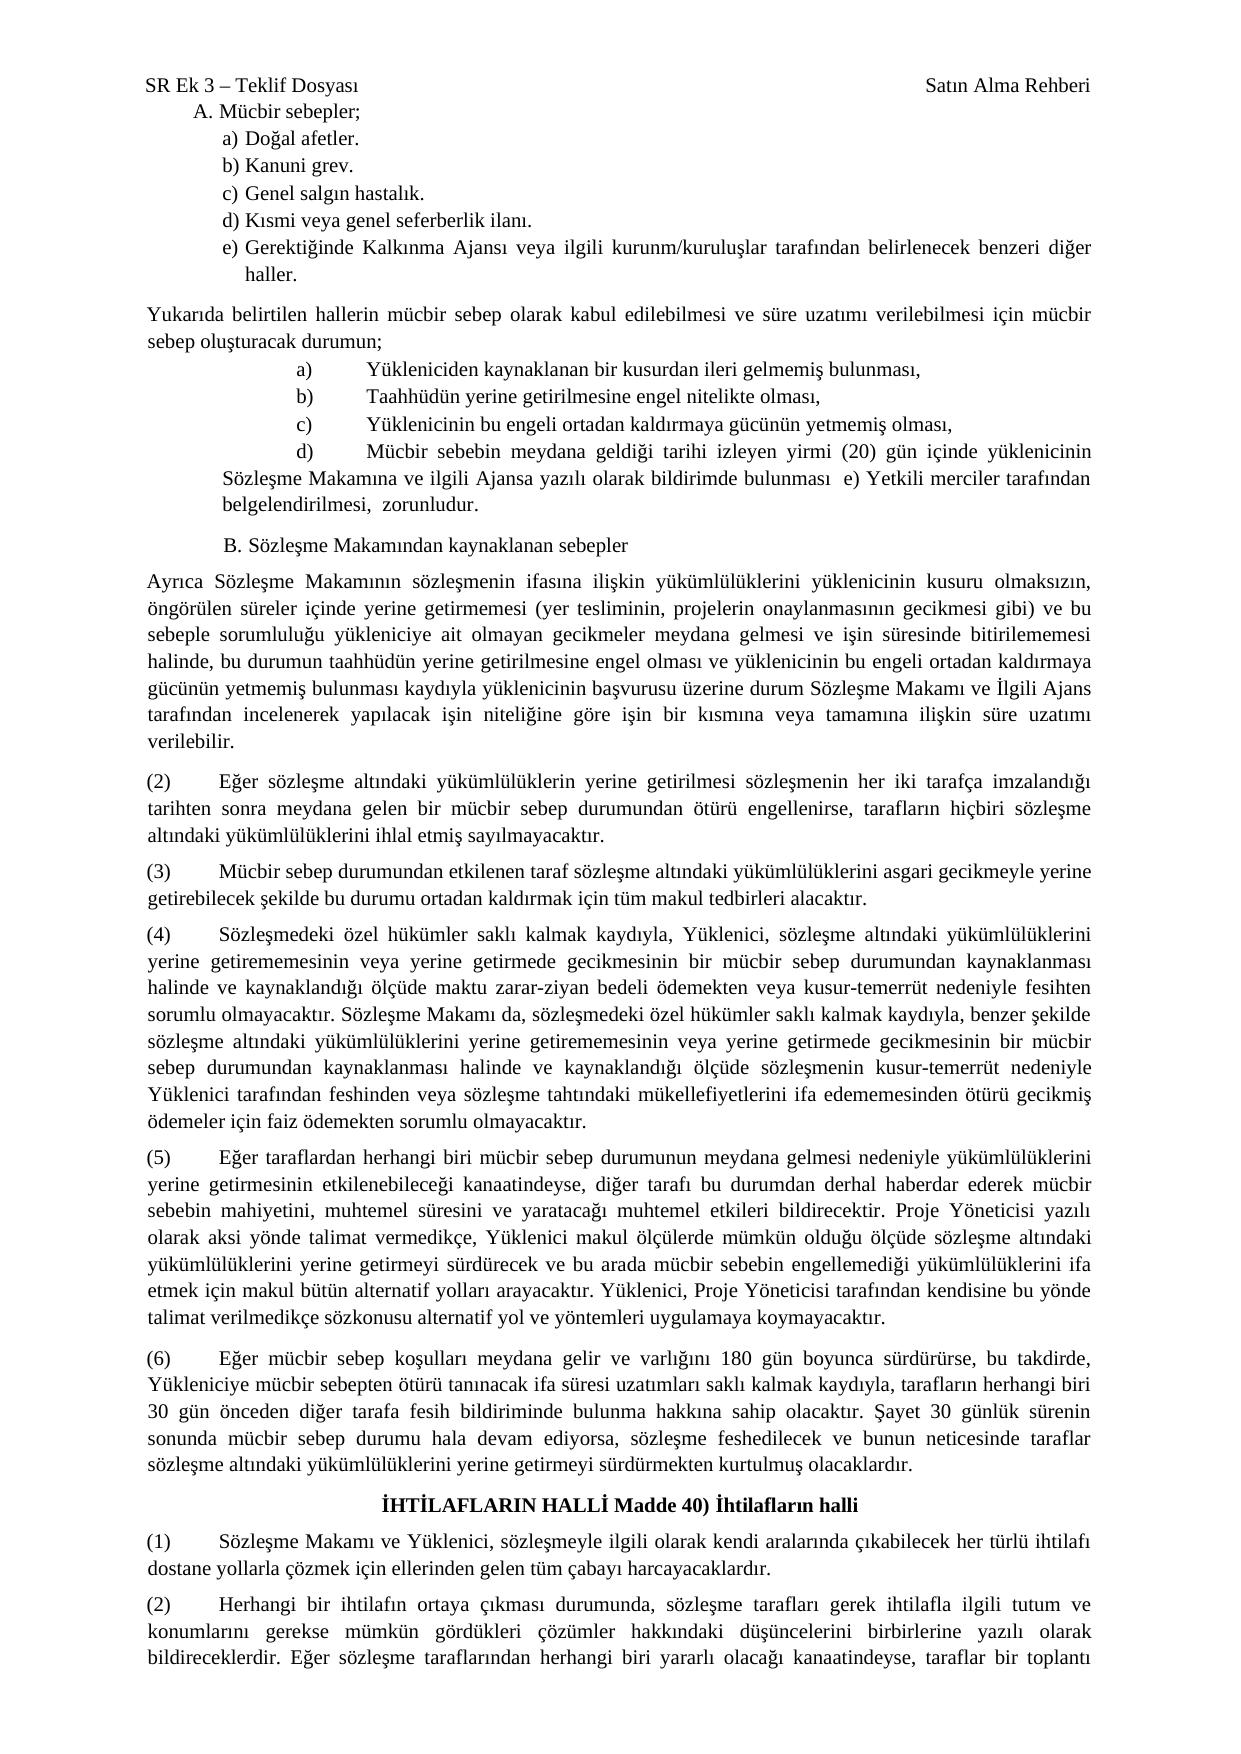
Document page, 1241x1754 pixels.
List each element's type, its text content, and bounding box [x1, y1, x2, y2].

list Doğal afetler. [222, 126, 1093, 150]
list Yükleniciden kaynaklanan bir kusurdan ileri gelmemiş bulunması, [222, 356, 1093, 381]
text Ayrıca Sözleşme Makamının sözleşmenin ifasına ilişkin yükümlülüklerini yüklenicinin kusuru olmaksızın, öngörülen süreler içinde yerine getirmemesi (yer tesliminin, projelerin onaylanmasının gecikmesi gibi) ve bu sebeple sorumluluğu yükleniciye ait olmayan gecikmeler meydana gelmesi ve işin süresinde bitirilememesi halinde, bu durumun taahhüdün yerine getirilmesine engel olması ve yüklenicinin bu engeli ortadan kaldırmaya gücünün yetmemiş bulunması kaydıyla yüklenicinin başvurusu üzerine durum Sözleşme Makamı ve İlgili Ajans tarafından incelenerek yapılacak işin niteliğine göre işin bir kısmına veya tamamına ilişkin süre uzatımı verilebilir. [146, 569, 1093, 753]
list Sözleşme Makamı ve Yüklenici, sözleşmeyle ilgili olarak kendi aralarında çıkabilecek her türlü ihtilafı dostane yollarla çözmek için ellerinden gelen tüm çabayı harcayacaklardır. [146, 1529, 1093, 1580]
list Eğer taraflardan herhangi biri mücbir sebep durumunun meydana gelmesi nedeniyle yükümlülüklerini yerine getirmesinin etkilenebileceği kanaatindeyse, diğer tarafı bu durumdan derhal haberdar ederek mücbir sebebin mahiyetini, muhtemel süresini ve yaratacağı muhtemel etkileri bildirecektir. Proje Yöneticisi yazılı olarak aksi yönde talimat vermedikçe, Yüklenici makul ölçülerde mümkün olduğu ölçüde sözleşme altındaki yükümlülüklerini yerine getirmeyi sürdürecek ve bu arada mücbir sebebin engellemediği yükümlülüklerini ifa etmek için makul bütün alternatif yolları arayacaktır. Yüklenici, Proje Yöneticisi tarafından kendisine bu yönde talimat verilmedikçe sözkonusu alternatif yol ve yöntemleri uygulamaya koymayacaktır. [146, 1145, 1093, 1329]
text B. Sözleşme Makamından kaynaklanan sebepler [223, 533, 1093, 557]
list Eğer sözleşme altındaki yükümlülüklerin yerine getirilmesi sözleşmenin her iki tarafça imzalandığı tarihten sonra meydana gelen bir mücbir sebep durumundan ötürü engellenirse, tarafların hiçbiri sözleşme altındaki yükümlülüklerini ihlal etmiş sayılmayacaktır. [146, 769, 1093, 847]
text Yukarıda belirtilen hallerin mücbir sebep olarak kabul edilebilmesi ve süre uzatımı verilebilmesi için mücbir sebep oluşturacak durumun; [146, 302, 1093, 353]
list Sözleşmedeki özel hükümler saklı kalmak kaydıyla, Yüklenici, sözleşme altındaki yükümlülüklerini yerine getirememesinin veya yerine getirmede gecikmesinin bir mücbir sebep durumundan kaynaklanması halinde ve kaynaklandığı ölçüde maktu zarar-ziyan bedeli ödemekten veya kusur-temerrüt nedeniyle fesihten sorumlu olmayacaktır. Sözleşme Makamı da, sözleşmedeki özel hükümler saklı kalmak kaydıyla, benzer şekilde sözleşme altındaki yükümlülüklerini yerine getirememesinin veya yerine getirmede gecikmesinin bir mücbir sebep durumundan kaynaklanması halinde ve kaynaklandığı ölçüde sözleşmenin kusur-temerrüt nedeniyle Yüklenici tarafından feshinden veya sözleşme tahtındaki mükellefiyetlerini ifa edememesinden ötürü gecikmiş ödemeler için faiz ödemekten sorumlu olmayacaktır. [146, 922, 1093, 1133]
list Mücbir sebep durumundan etkilenen taraf sözleşme altındaki yükümlülüklerini asgari gecikmeyle yerine getirebilecek şekilde bu durumu ortadan kaldırmak için tüm makul tedbirleri alacaktır. [146, 859, 1093, 910]
list Genel salgın hastalık. [222, 180, 1093, 204]
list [146, 1592, 1093, 1669]
list Eğer mücbir sebep koşulları meydana gelir ve varlığını 180 gün boyunca sürdürürse, bu takdirde, Yükleniciye mücbir sebepten ötürü tanınacak ifa süresi uzatımları saklı kalmak kaydıyla, tarafların herhangi biri 30 gün önceden diğer tarafa fesih bildiriminde bulunma hakkına sahip olacaktır. Şayet 30 günlük sürenin sonunda mücbir sebep durumu hala devam ediyorsa, sözleşme feshedilecek ve bunun neticesinde taraflar sözleşme altındaki yükümlülüklerini yerine getirmeyi sürdürmekten kurtulmuş olacaklardır. [146, 1345, 1093, 1476]
list Gerektiğinde Kalkınma Ajansı veya ilgili kurunm/kuruluşlar tarafından belirlenecek benzeri diğer haller. [222, 235, 1093, 286]
list Mücbir sebebin meydana geldiği tarihi izleyen yirmi (20) gün içinde yüklenicinin Sözleşme Makamına ve ilgili Ajansa yazılı olarak bildirimde bulunması e) Yetkili merciler tarafından belgelendirilmesi, zorunludur. [222, 439, 1093, 516]
list Kısmi veya genel seferberlik ilanı. [222, 208, 1093, 232]
list Yüklenicinin bu engeli ortadan kaldırmaya gücünün yetmemiş olması, [222, 412, 1093, 436]
text A. Mücbir sebepler; [193, 99, 1093, 123]
subtitle İHTİLAFLARIN HALLİ Madde 40) İhtilafların halli [145, 1492, 1095, 1517]
list Kanuni grev. [222, 153, 1093, 177]
list Taahhüdün yerine getirilmesine engel nitelikte olması, [222, 384, 1093, 408]
